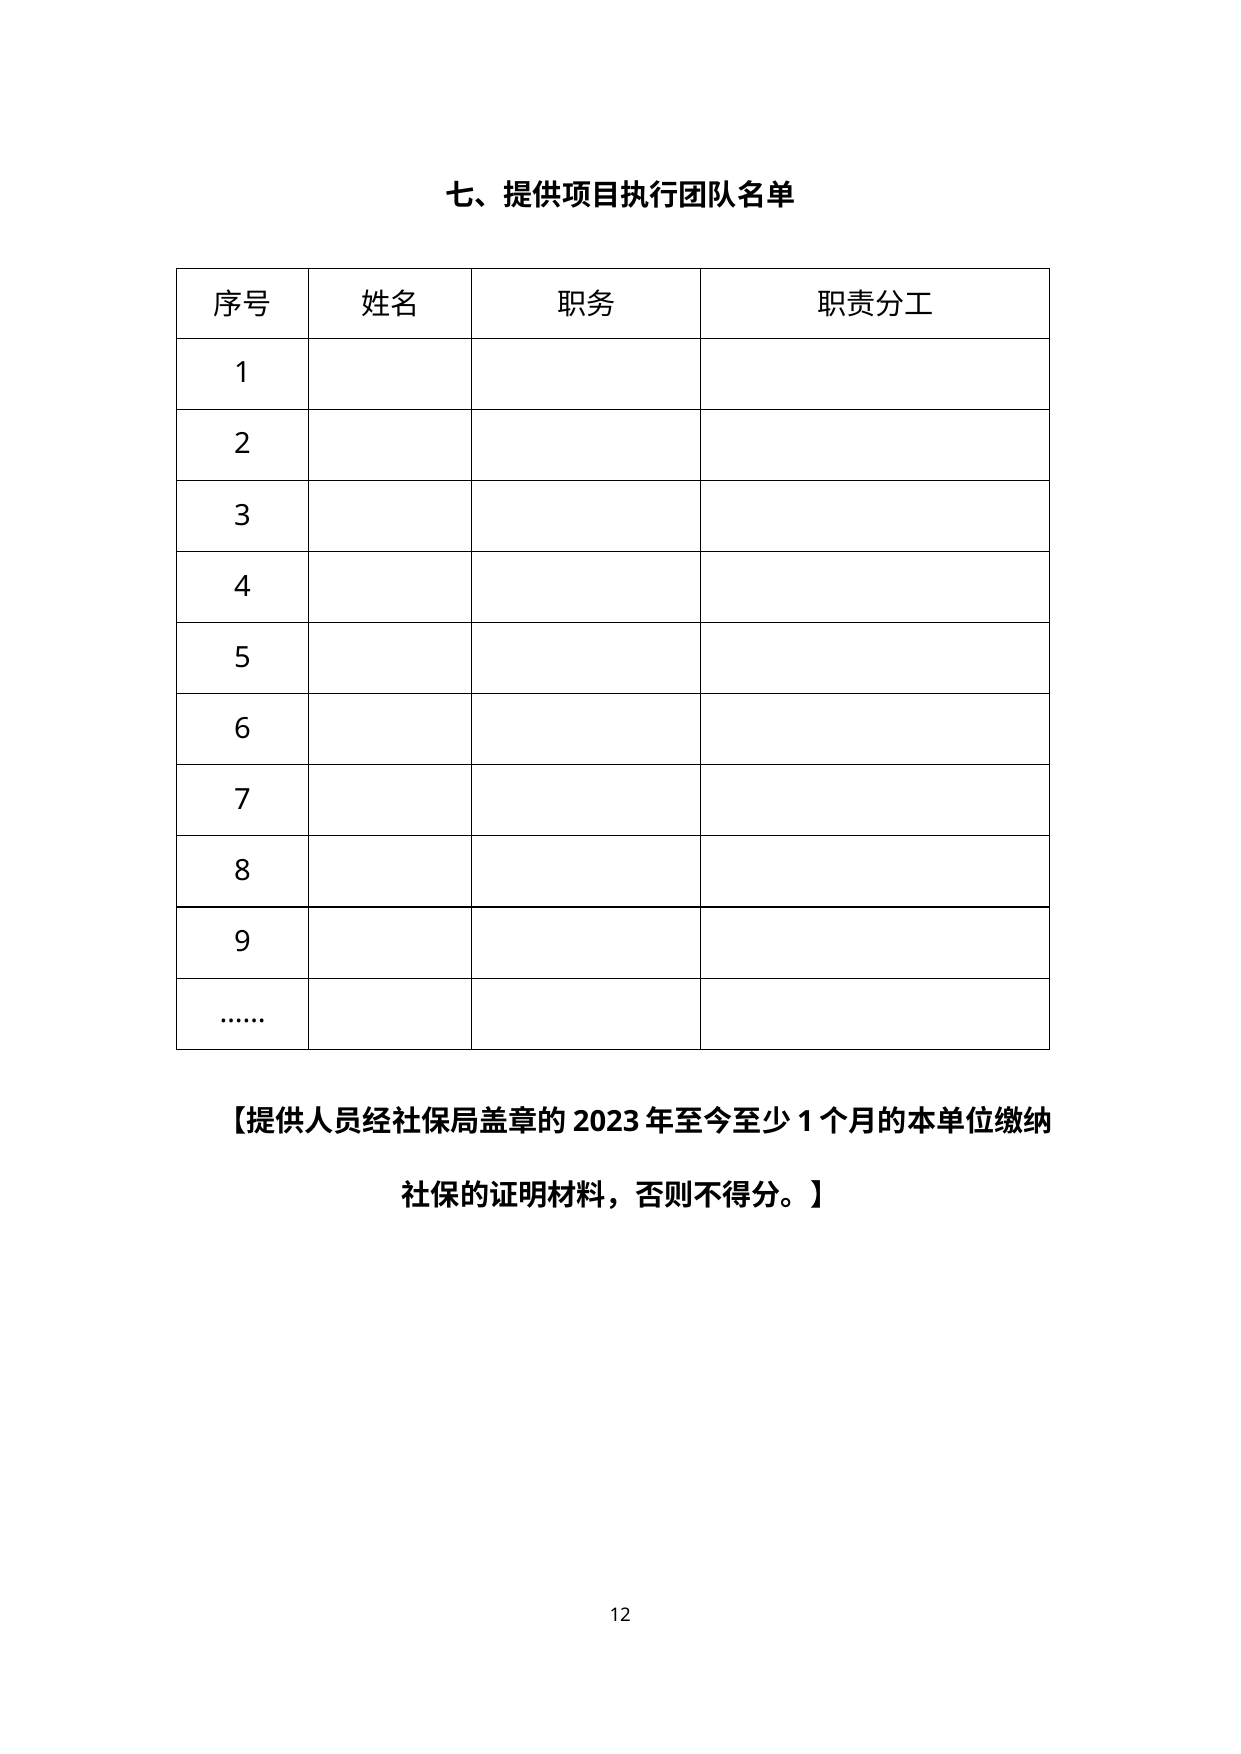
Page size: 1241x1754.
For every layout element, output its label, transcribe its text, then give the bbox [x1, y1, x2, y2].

table_cell 3 [177, 481, 308, 551]
table_cell [472, 552, 700, 622]
table_header 职责分工 [701, 269, 1049, 338]
table_cell [472, 979, 700, 1048]
table_cell [472, 908, 700, 977]
table_cell [701, 694, 1049, 764]
table_cell [472, 623, 700, 693]
table_cell [309, 552, 471, 622]
table_cell 8 [177, 836, 308, 906]
table_cell [309, 836, 471, 906]
table_cell [472, 694, 700, 764]
table_cell 6 [177, 694, 308, 764]
table_cell [309, 339, 471, 409]
table_cell 1 [177, 339, 308, 409]
table_cell 5 [177, 623, 308, 693]
table_cell [472, 339, 700, 409]
table_header 姓名 [309, 269, 471, 338]
table_cell [701, 339, 1049, 409]
table_header 职务 [472, 269, 700, 338]
table_cell [309, 765, 471, 835]
table_cell …… [177, 979, 308, 1048]
table_cell 2 [177, 410, 308, 480]
table_cell [472, 410, 700, 480]
table_cell [701, 623, 1049, 693]
table_cell [701, 836, 1049, 906]
table_cell [701, 908, 1049, 977]
table_cell [309, 694, 471, 764]
table_cell [309, 410, 471, 480]
table_cell [701, 979, 1049, 1048]
table_cell [701, 552, 1049, 622]
table_cell [472, 765, 700, 835]
table_cell [701, 481, 1049, 551]
table_cell [309, 908, 471, 977]
table_cell 7 [177, 765, 308, 835]
text 【提供人员经社保局盖章的2023年至今至少1个月的本单位缴纳社保的证明材料，否则不得分。】 [187, 1086, 1053, 1226]
table_cell [701, 410, 1049, 480]
table_cell [309, 979, 471, 1048]
table_cell 4 [177, 552, 308, 622]
table_cell [472, 836, 700, 906]
table_cell [701, 765, 1049, 835]
table_cell [309, 623, 471, 693]
table_cell [472, 481, 700, 551]
table_cell 9 [177, 908, 308, 977]
table_cell [309, 481, 471, 551]
text 七、提供项目执行团队名单 [187, 161, 1053, 226]
table_header 序号 [177, 269, 308, 338]
